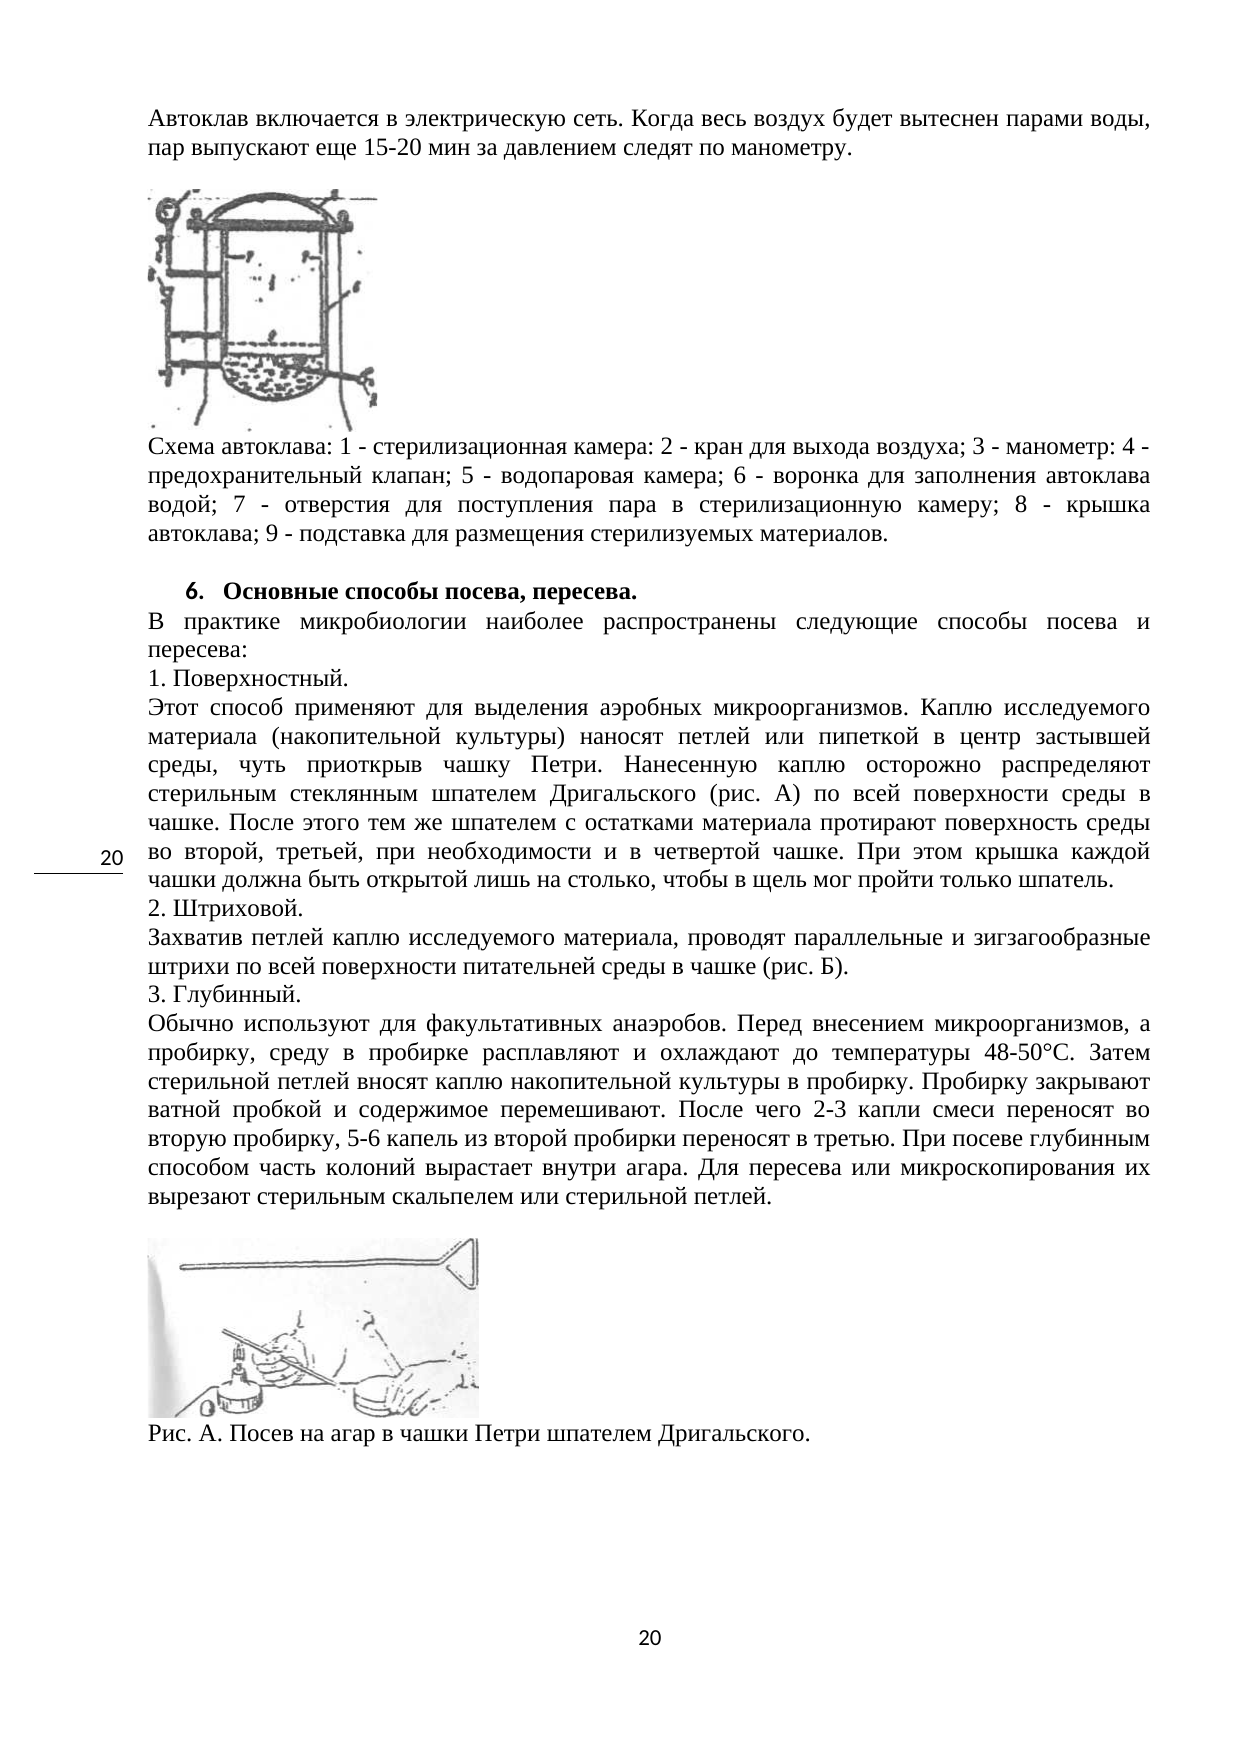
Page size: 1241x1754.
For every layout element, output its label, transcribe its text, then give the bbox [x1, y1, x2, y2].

picture [147, 1238, 479, 1418]
text Захватив петлей каплю исследуемого материала, проводят параллельные и зигзагообразные штрихи по всей поверхности питательней среды в чашке (рис. Б). [148, 922, 1152, 979]
text 3. Глубинный. [148, 979, 1152, 1008]
text Обычно используют для факультативных анаэробов. Перед внесением микроорганизмов, а пробирку, среду в пробирке расплавляют и охлаждают до температуры 48-50°С. Затем стерильной петлей вносят каплю накопительной культуры в пробирку. Пробирку закрывают ватной пробкой и содержимое перемешивают. После чего 2-3 капли смеси переносят во вторую пробирку, 5-6 капель из второй пробирки переносят в третью. При посеве глубинным способом часть колоний вырастает внутри агара. Для пересева или микроскопирования их вырезают стерильным скальпелем или стерильной петлей. [148, 1008, 1152, 1209]
text 2. Штриховой. [148, 893, 1152, 922]
text Рис. А. Посев на агар в чашки Петри шпателем Дригальского. [148, 1418, 1152, 1447]
text Автоклав включается в электрическую сеть. Когда весь воздух будет вытеснен парами воды, пар выпускают еще 15-20 мин за давлением следят по манометру. [148, 103, 1152, 161]
text Схема автоклава: 1 - стерилизационная камера: 2 - кран для выхода воздуха; 3 - манометр: 4 - предохранительный клапан; 5 - водопаровая камера; 6 - воронка для заполнения автоклава водой; 7 - отверстия для поступления пара в стерилизационную камеру; 8 - крышка автоклава; 9 - подставка для размещения стерилизуемых материалов. [148, 431, 1152, 546]
text 1. Поверхностный. [148, 663, 1152, 692]
picture [147, 189, 378, 432]
text В практике микробиологии наиболее распространены следующие способы посева и пересева: [148, 606, 1152, 663]
text Этот способ применяют для выделения аэробных микроорганизмов. Каплю исследуемого материала (накопительной культуры) наносят петлей или пипеткой в центр застывшей среды, чуть приоткрыв чашку Петри. Нанесенную каплю осторожно распределяют стерильным стеклянным шпателем Дригальского (рис. А) по всей поверхности среды в чашке. После этого тем же шпателем с остатками материала протирают поверхность среды во второй, третьей, при необходимости и в четвертой чашке. При этом крышка каждой чашки должна быть открытой лишь на столько, чтобы в щель мог пройти только шпатель. [148, 692, 1152, 893]
list Основные способы посева, пересева. [185, 575, 1152, 606]
